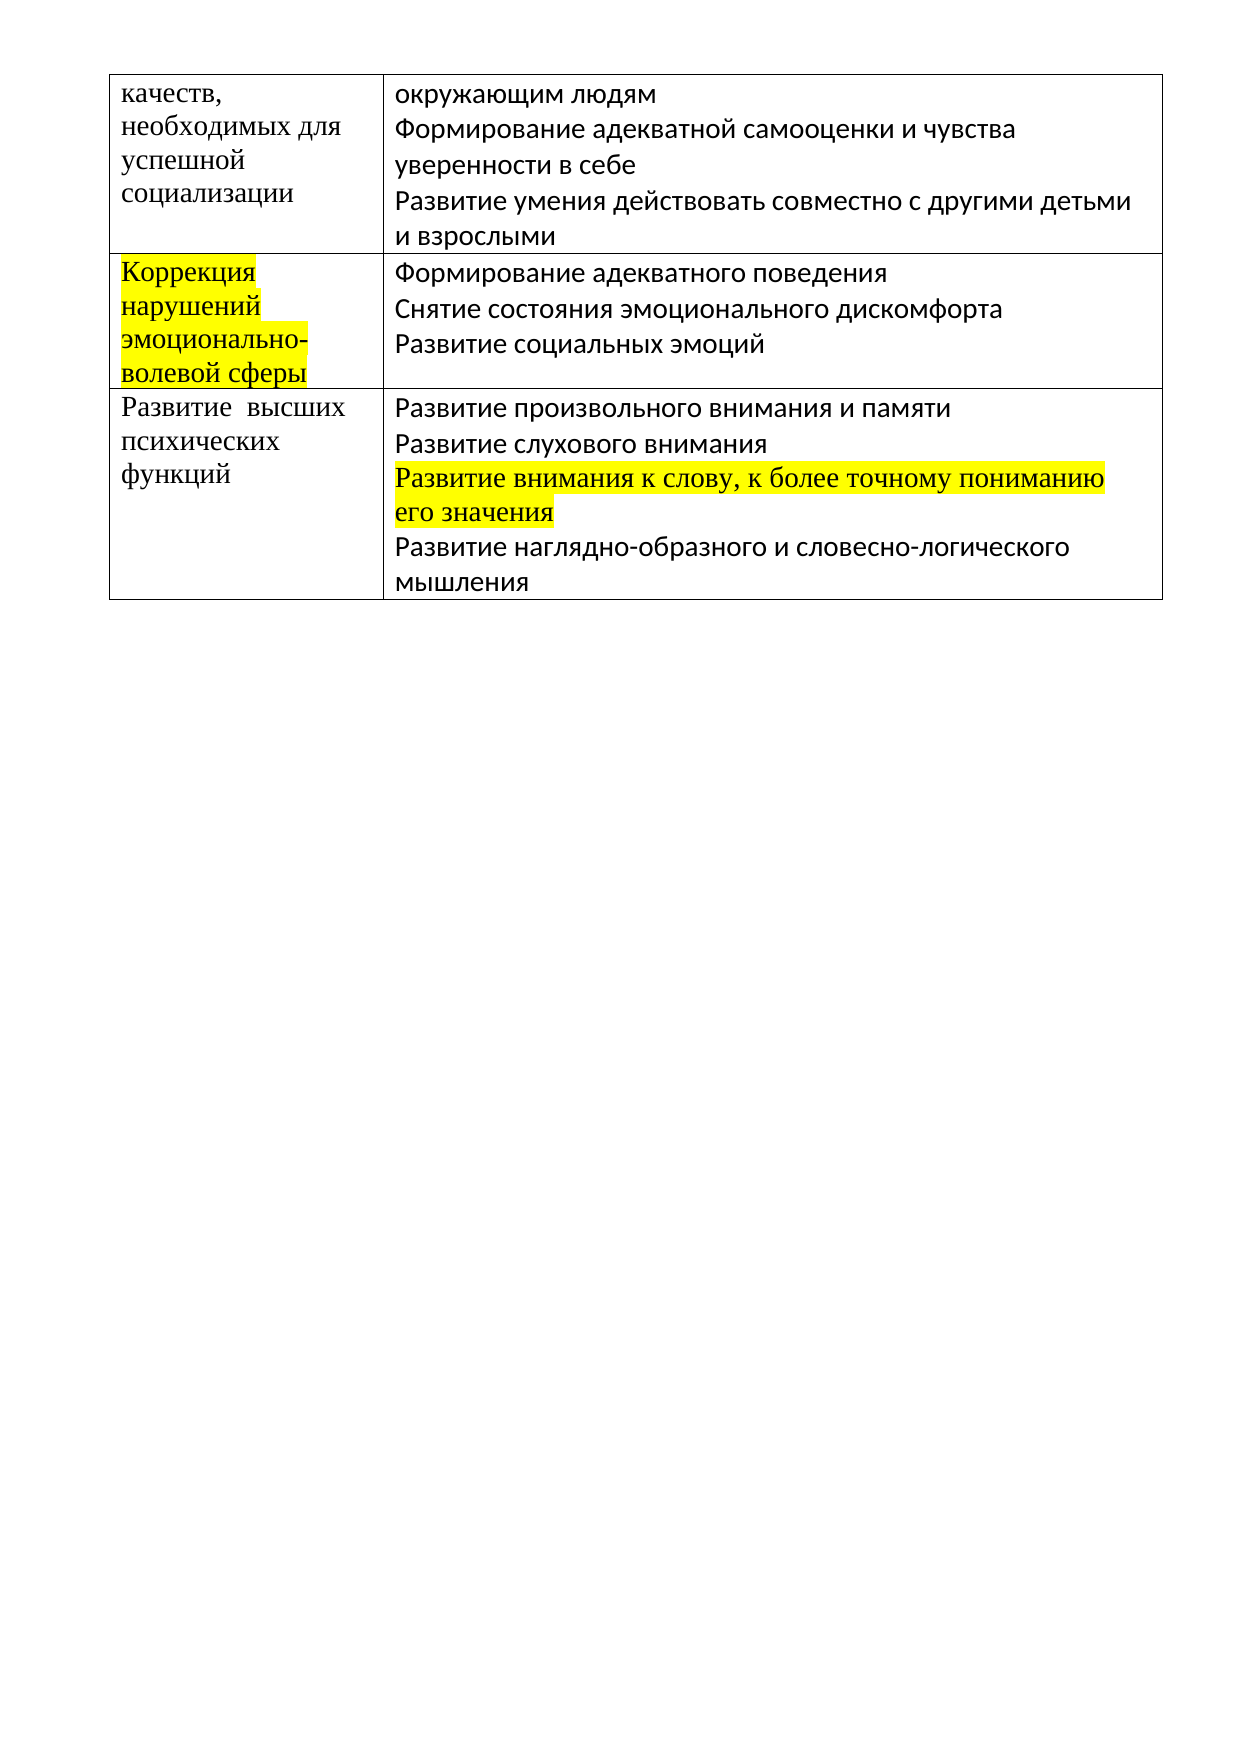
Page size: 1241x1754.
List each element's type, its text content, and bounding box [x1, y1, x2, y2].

table_cell Коррекция нарушений эмоционально-волевой сферы [256, 254, 383, 388]
table_cell Развитие произвольного внимания и памяти Развитие слухового внимания Развитие внимания к слову, к более точному пониманию его значения Развитие наглядно-образного и словесно-логического мышления [384, 389, 1162, 599]
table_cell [384, 75, 1162, 253]
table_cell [110, 75, 383, 253]
table_cell Формирование адекватного поведения Снятие состояния эмоционального дискомфорта Развитие социальных эмоций [384, 254, 1162, 388]
table_cell Развитие высших психических функций [110, 389, 383, 599]
